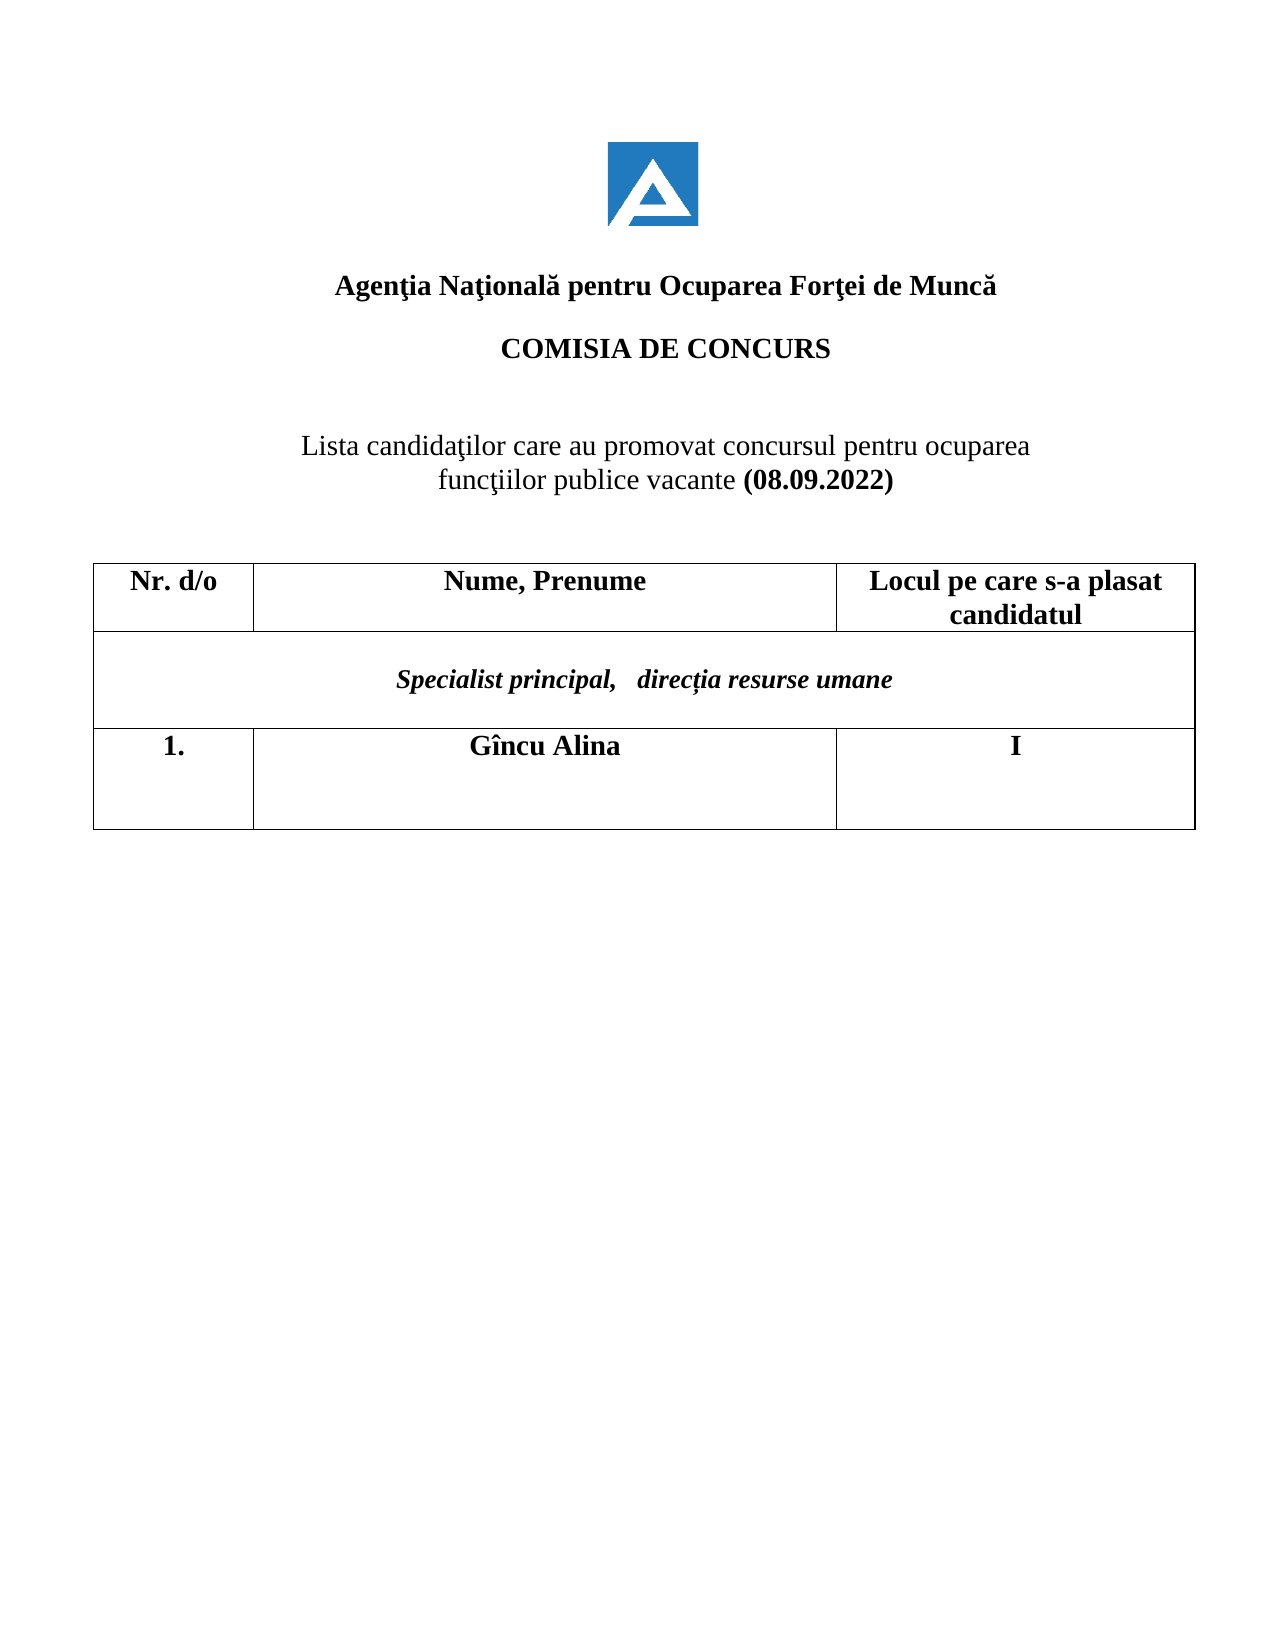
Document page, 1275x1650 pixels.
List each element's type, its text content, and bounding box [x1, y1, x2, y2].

table_cell Gîncu Alina [254, 729, 836, 829]
table_header Nume, Prenume [254, 564, 836, 631]
text funcţiilor publice vacante (08.09.2022) [131, 462, 1200, 495]
table_cell Specialist principal, direcția resurse umane [94, 632, 1194, 727]
text Lista candidaţilor care au promovat concursul pentru ocuparea [131, 428, 1200, 462]
text Agenţia Naţională pentru Ocuparea Forţei de Muncă [131, 268, 1200, 301]
table_header Locul pe care s-a plasat candidatul [837, 564, 1194, 631]
text COMISIA DE CONCURS [131, 331, 1200, 365]
table_header Nr. d/o [94, 564, 253, 631]
table_cell I [837, 729, 1194, 829]
picture [607, 142, 698, 224]
table_cell 1. [94, 729, 253, 829]
